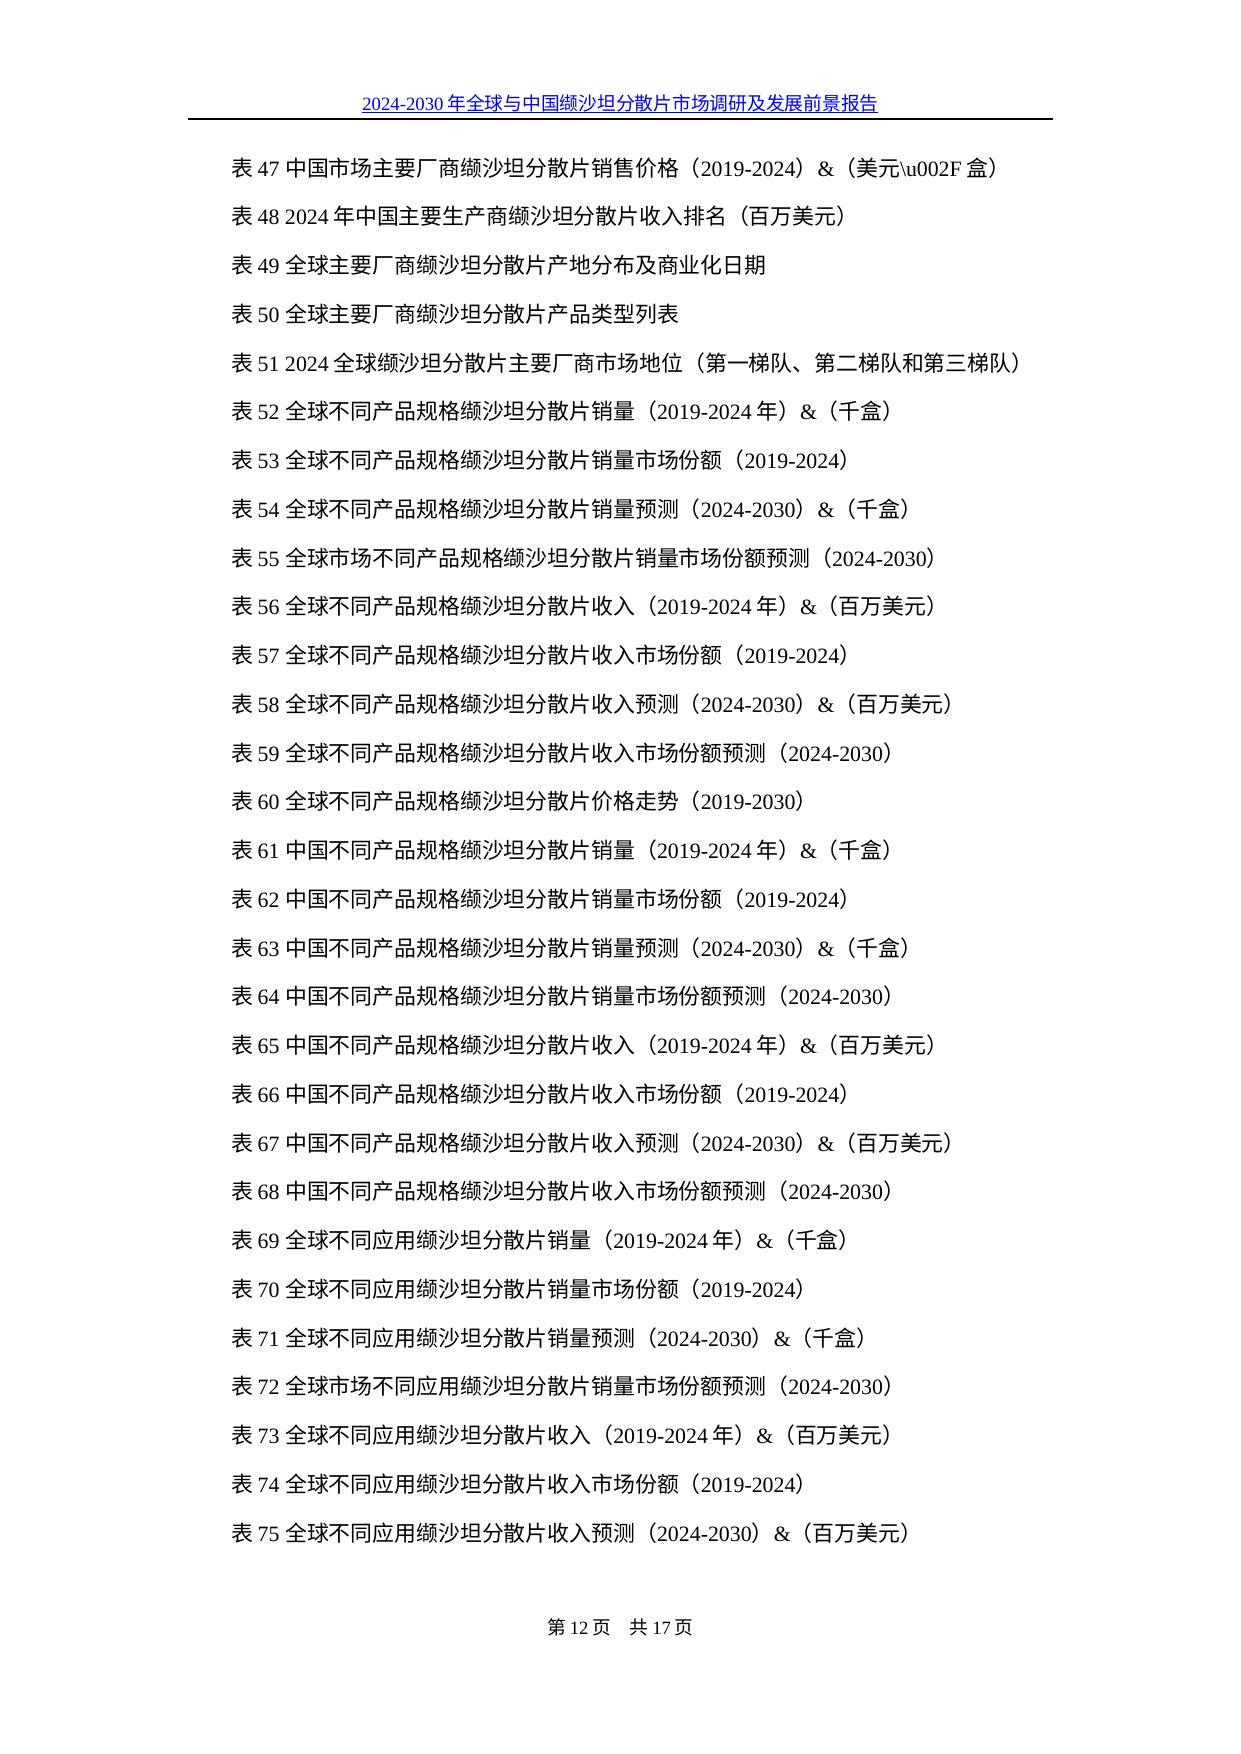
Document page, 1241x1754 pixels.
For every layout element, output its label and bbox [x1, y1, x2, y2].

text [187, 150, 1053, 1548]
